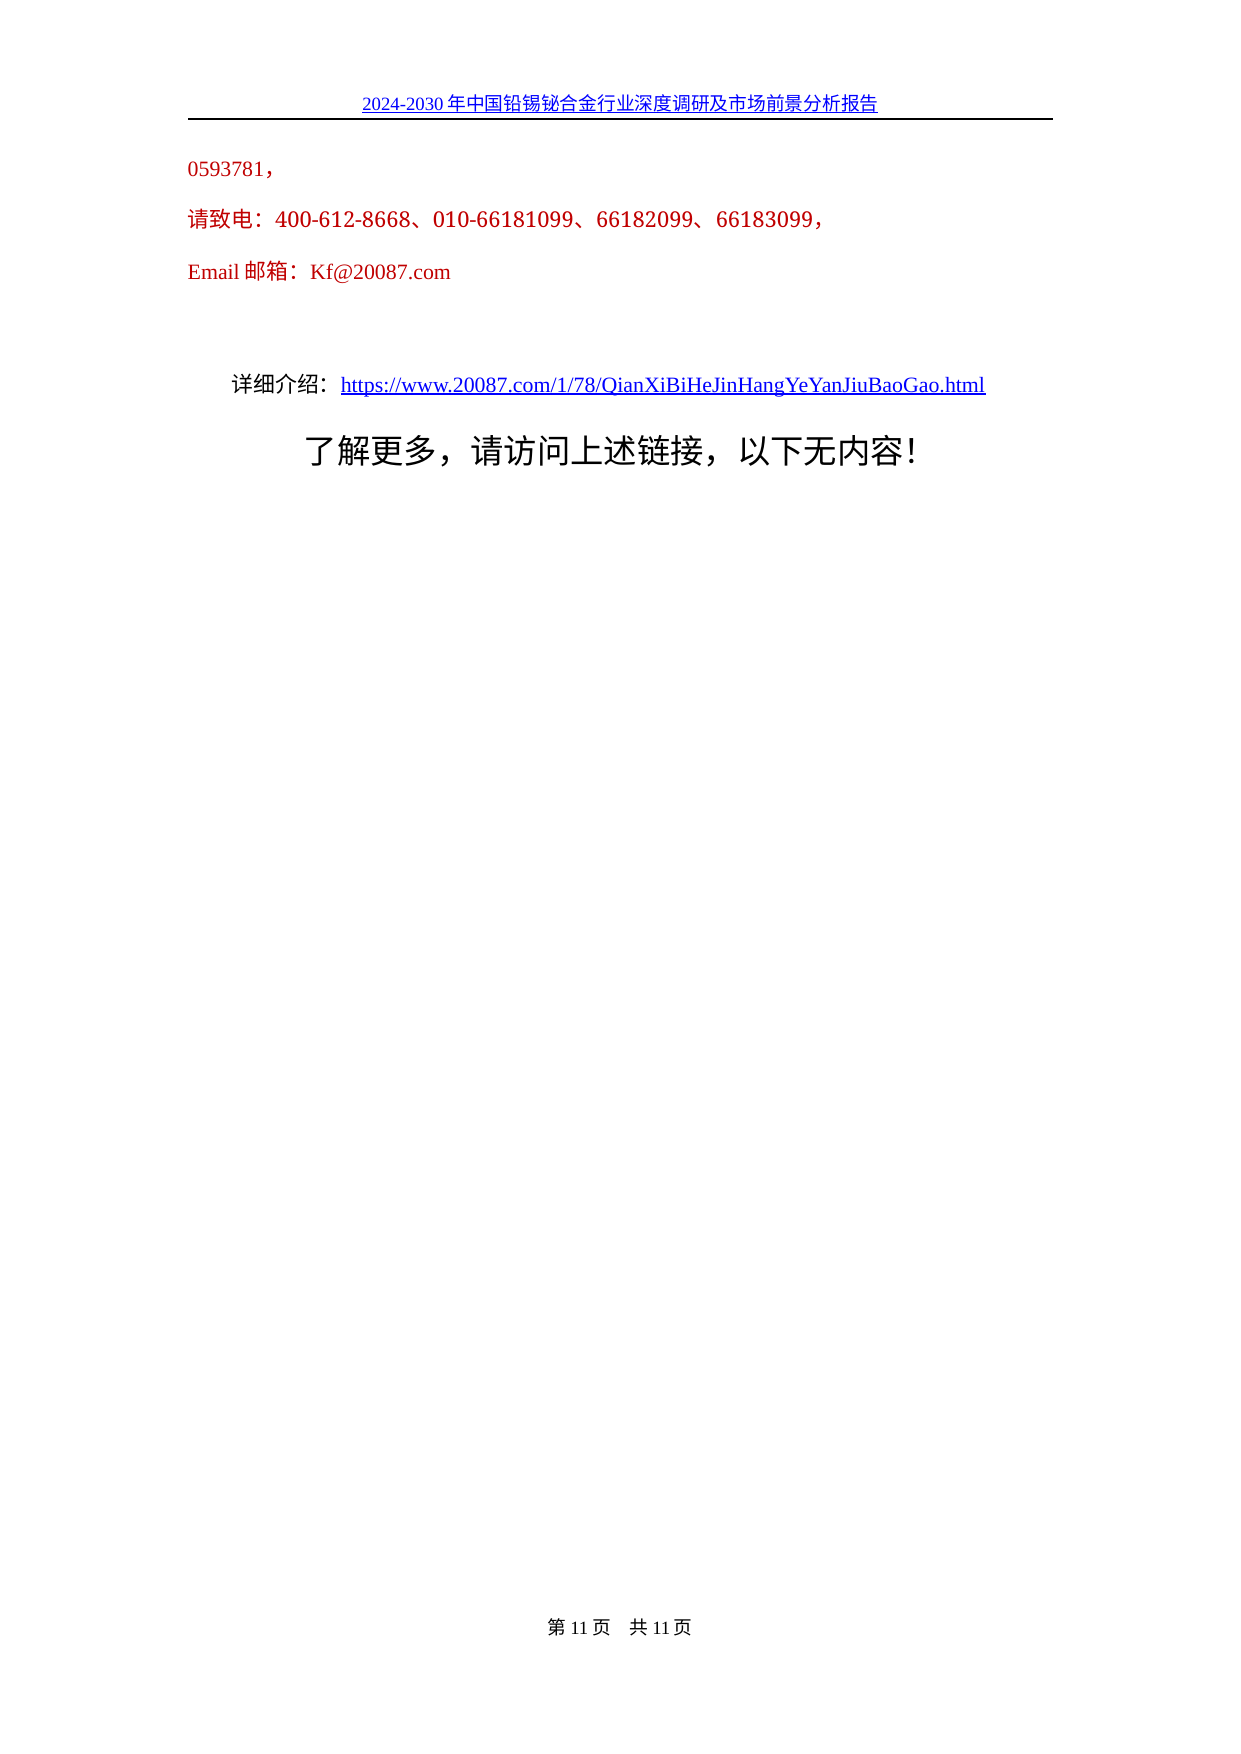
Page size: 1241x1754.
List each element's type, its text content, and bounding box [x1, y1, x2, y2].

text 详细介绍：https://www.20087.com/1/78/QianXiBiHeJinHangYeYanJiuBaoGao.html [187, 366, 1053, 399]
text 请致电：400-612-8668、010-66181099、66182099、66183099， [187, 202, 1053, 234]
text Email邮箱：Kf@20087.com [187, 253, 1053, 286]
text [187, 150, 1053, 183]
title 了解更多，请访问上述链接，以下无内容！ [187, 416, 1053, 481]
